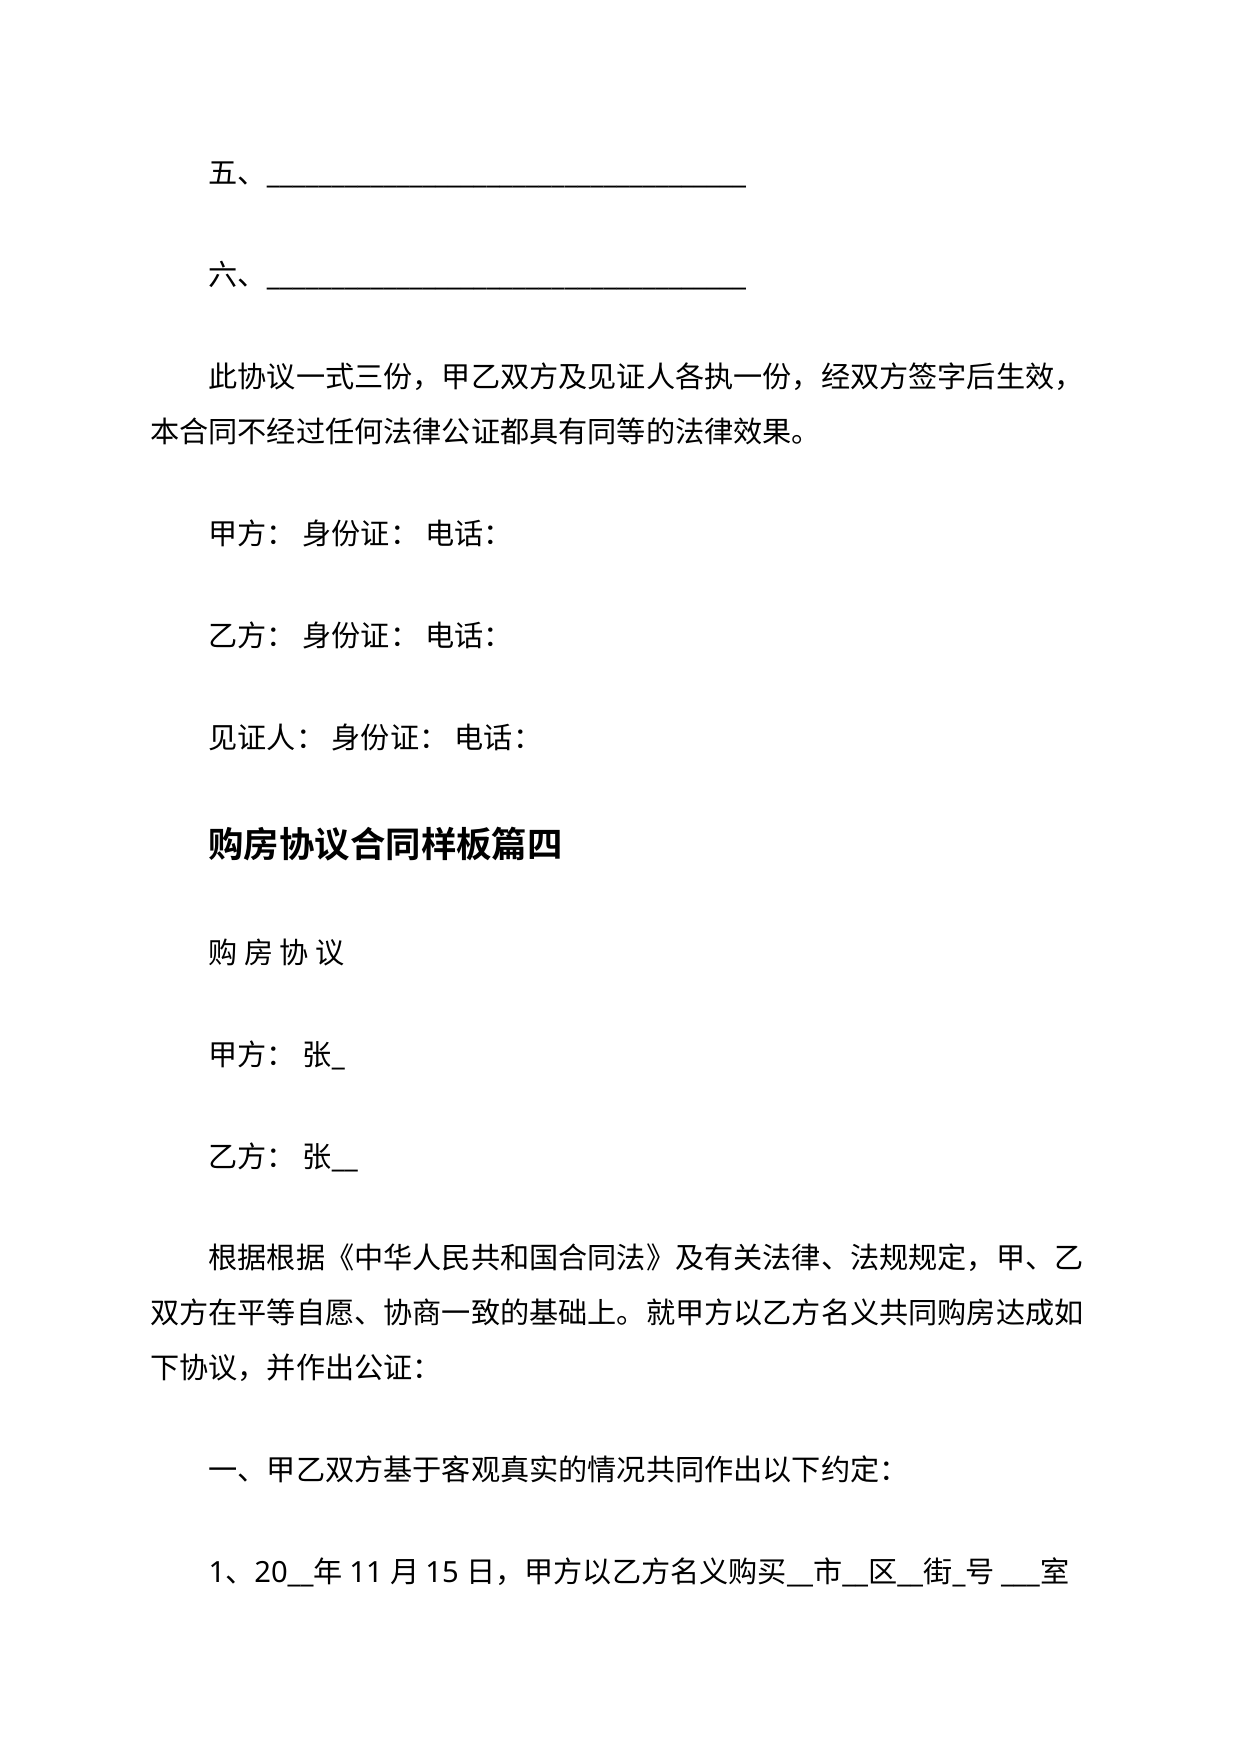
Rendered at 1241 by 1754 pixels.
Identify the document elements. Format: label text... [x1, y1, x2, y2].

text 甲方： 身份证： 电话： [150, 511, 1090, 553]
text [150, 1548, 1090, 1591]
text 五、_____________________________________ [150, 150, 1090, 192]
text 乙方： 张__ [150, 1133, 1090, 1176]
text 购房协议合同样板篇四 [150, 816, 1090, 867]
text 购 房 协 议 [150, 929, 1090, 972]
text 一、甲乙双方基于客观真实的情况共同作出以下约定： [150, 1447, 1090, 1489]
text 根据根据《中华人民共和国合同法》及有关法律、法规规定，甲、乙双方在平等自愿、协商一致的基础上。就甲方以乙方名义共同购房达成如下协议，并作出公证： [150, 1235, 1090, 1387]
text 此协议一式三份，甲乙双方及见证人各执一份，经双方签字后生效，本合同不经过任何法律公证都具有同等的法律效果。 [150, 354, 1090, 451]
text 六、_____________________________________ [150, 252, 1090, 294]
text 甲方： 张_ [150, 1031, 1090, 1073]
text 见证人： 身份证： 电话： [150, 714, 1090, 756]
text 乙方： 身份证： 电话： [150, 612, 1090, 655]
